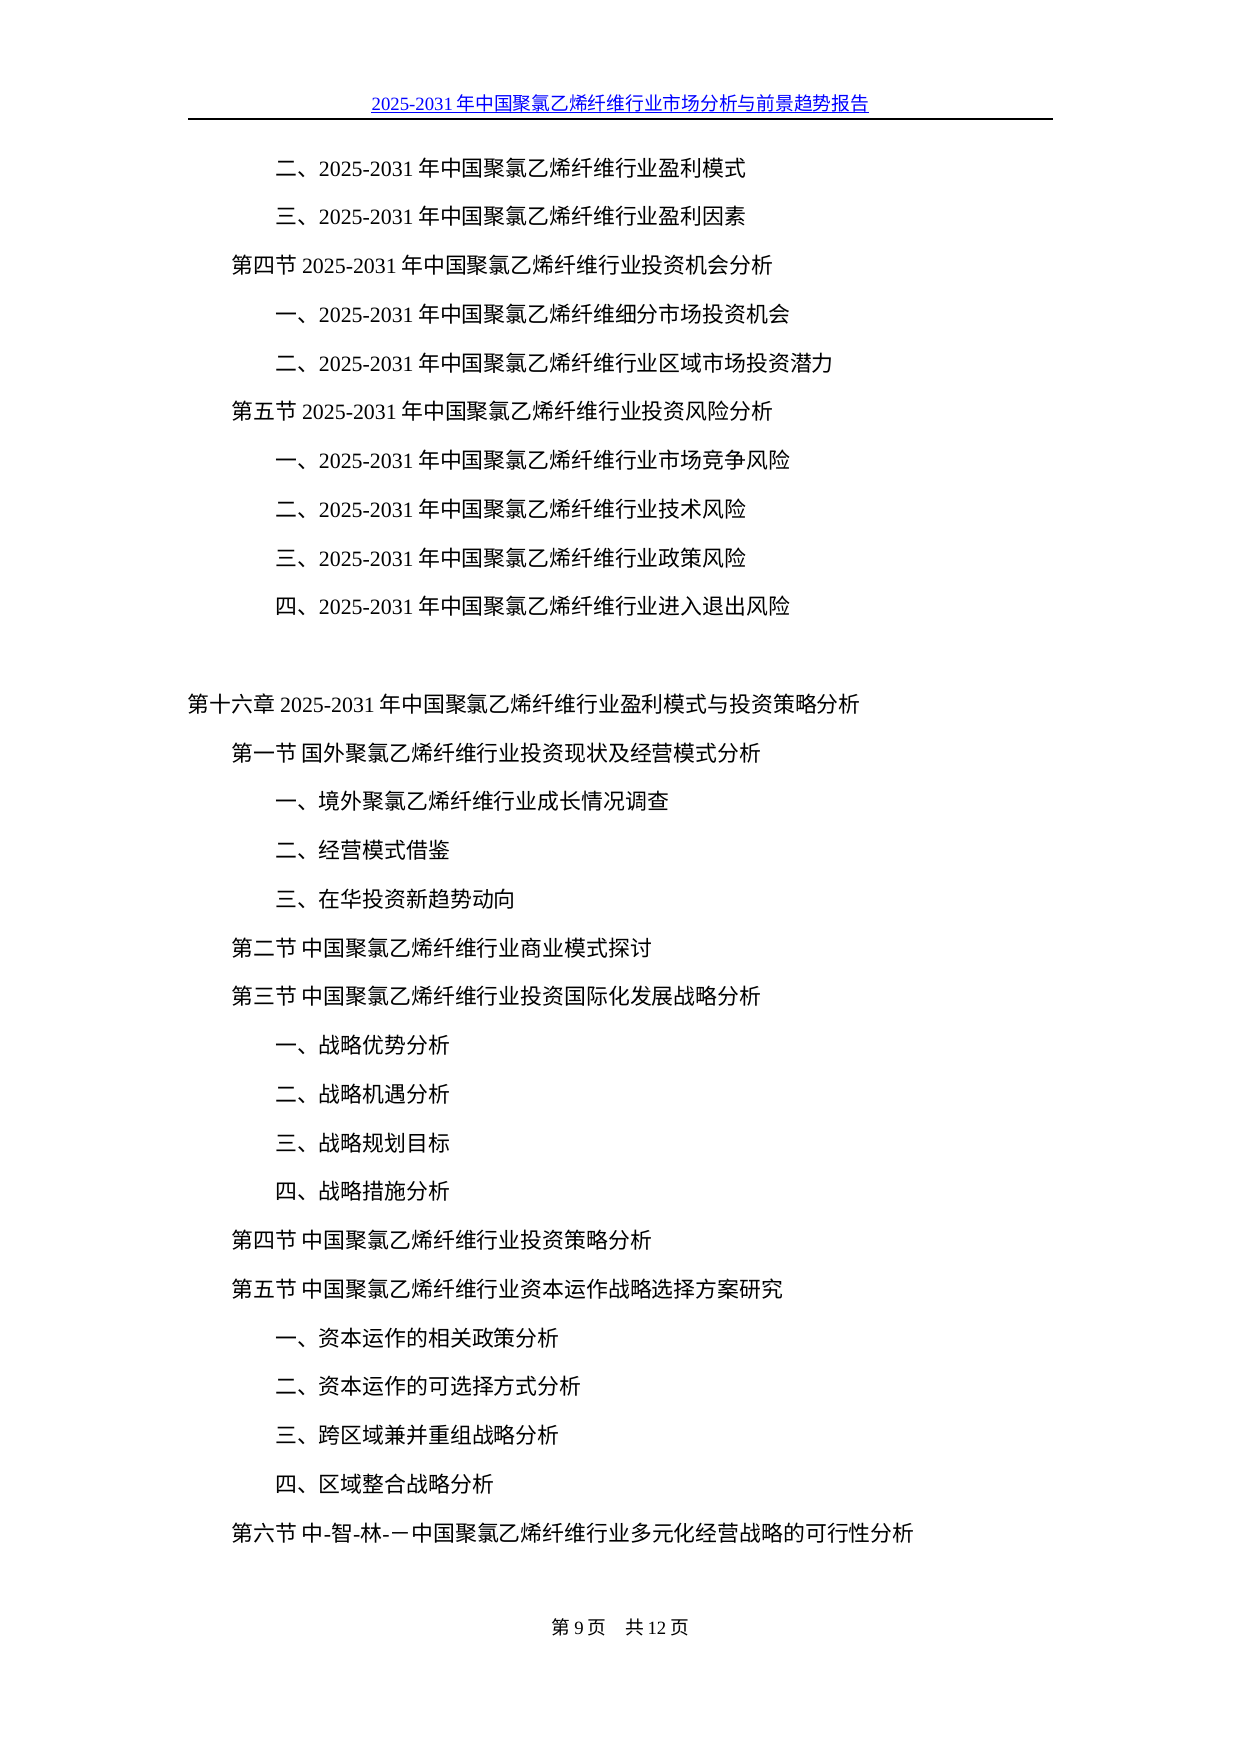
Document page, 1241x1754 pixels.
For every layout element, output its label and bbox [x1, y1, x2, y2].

text [187, 150, 1053, 1548]
